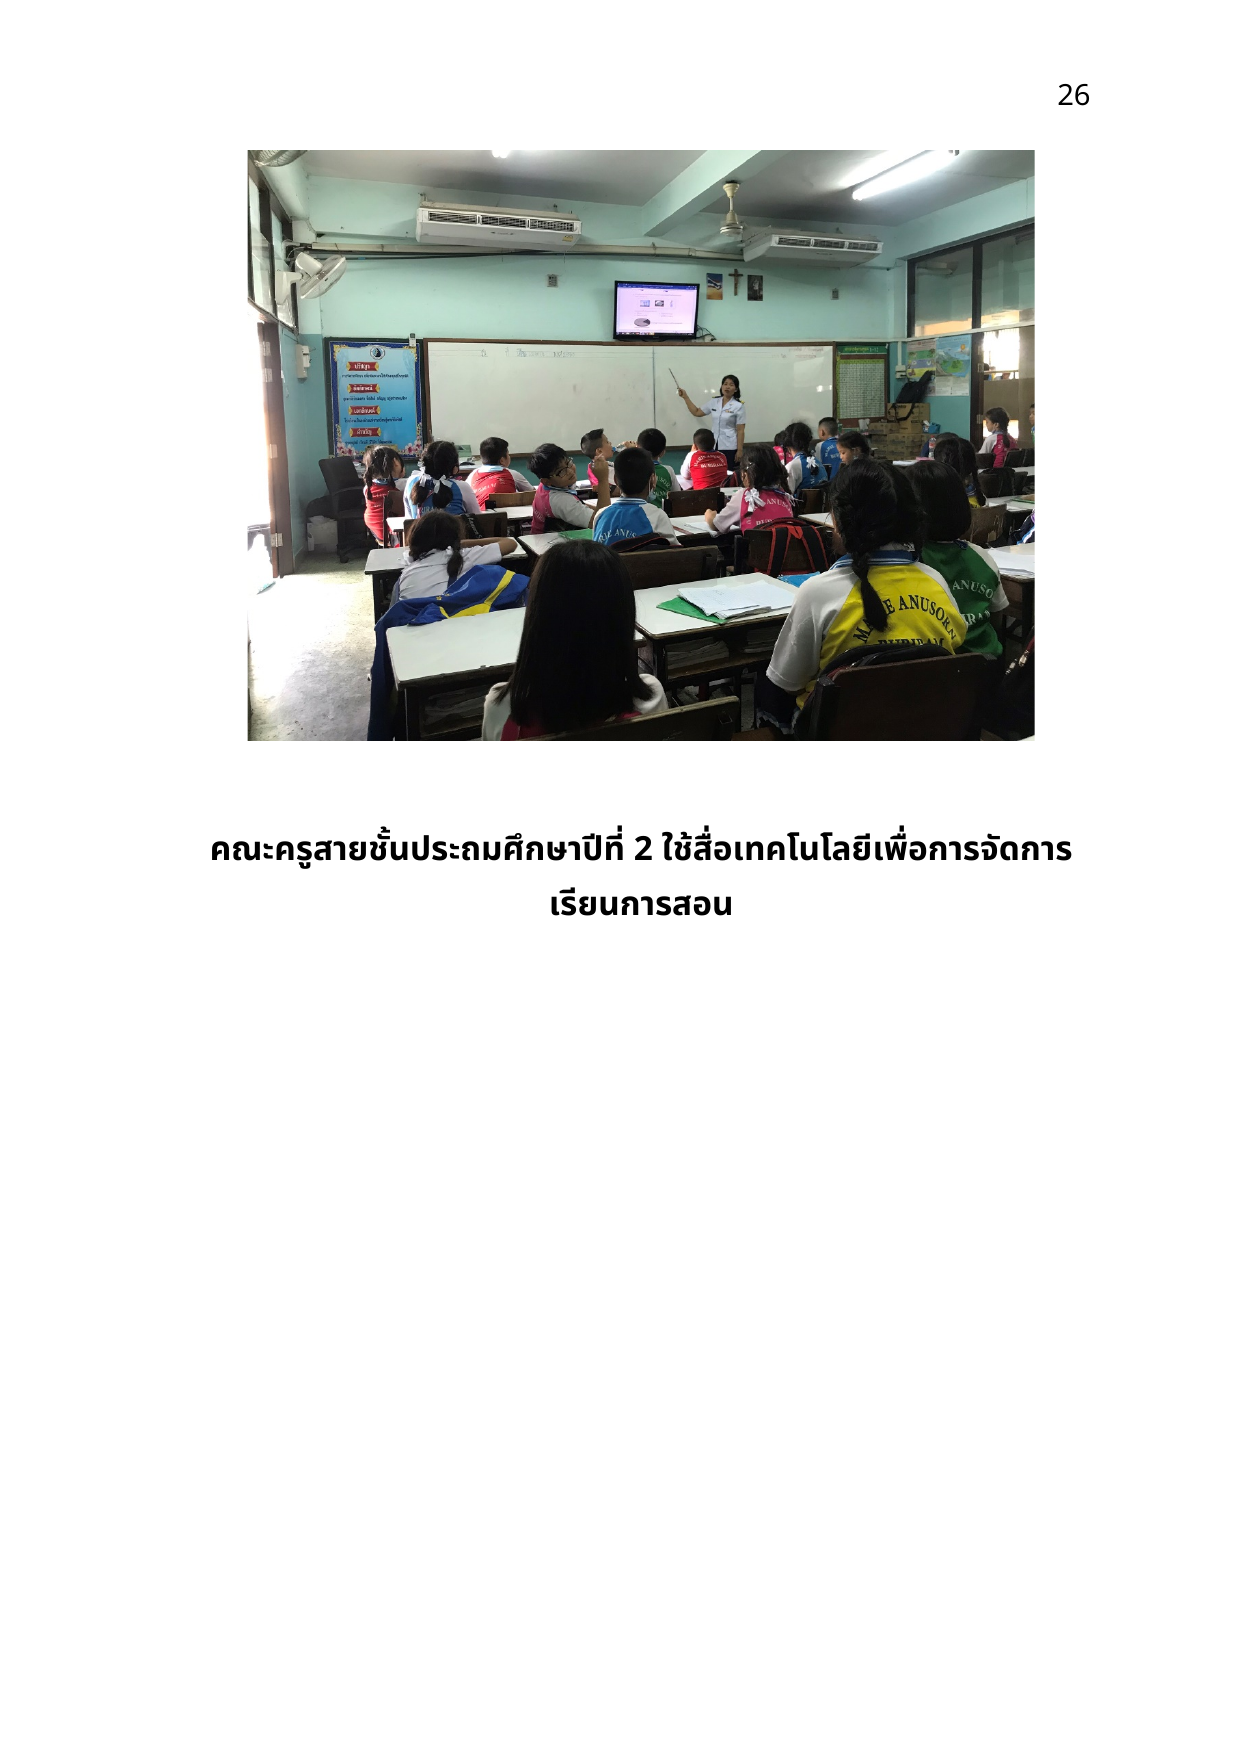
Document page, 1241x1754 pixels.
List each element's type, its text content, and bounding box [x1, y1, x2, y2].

text คณะครูสายชั้นประถมศึกษาปีที่ 2 ใช้สื่อเทคโนโลยีเพื่อการจัดการเรียนการสอน [192, 825, 1090, 930]
picture [247, 150, 1035, 741]
